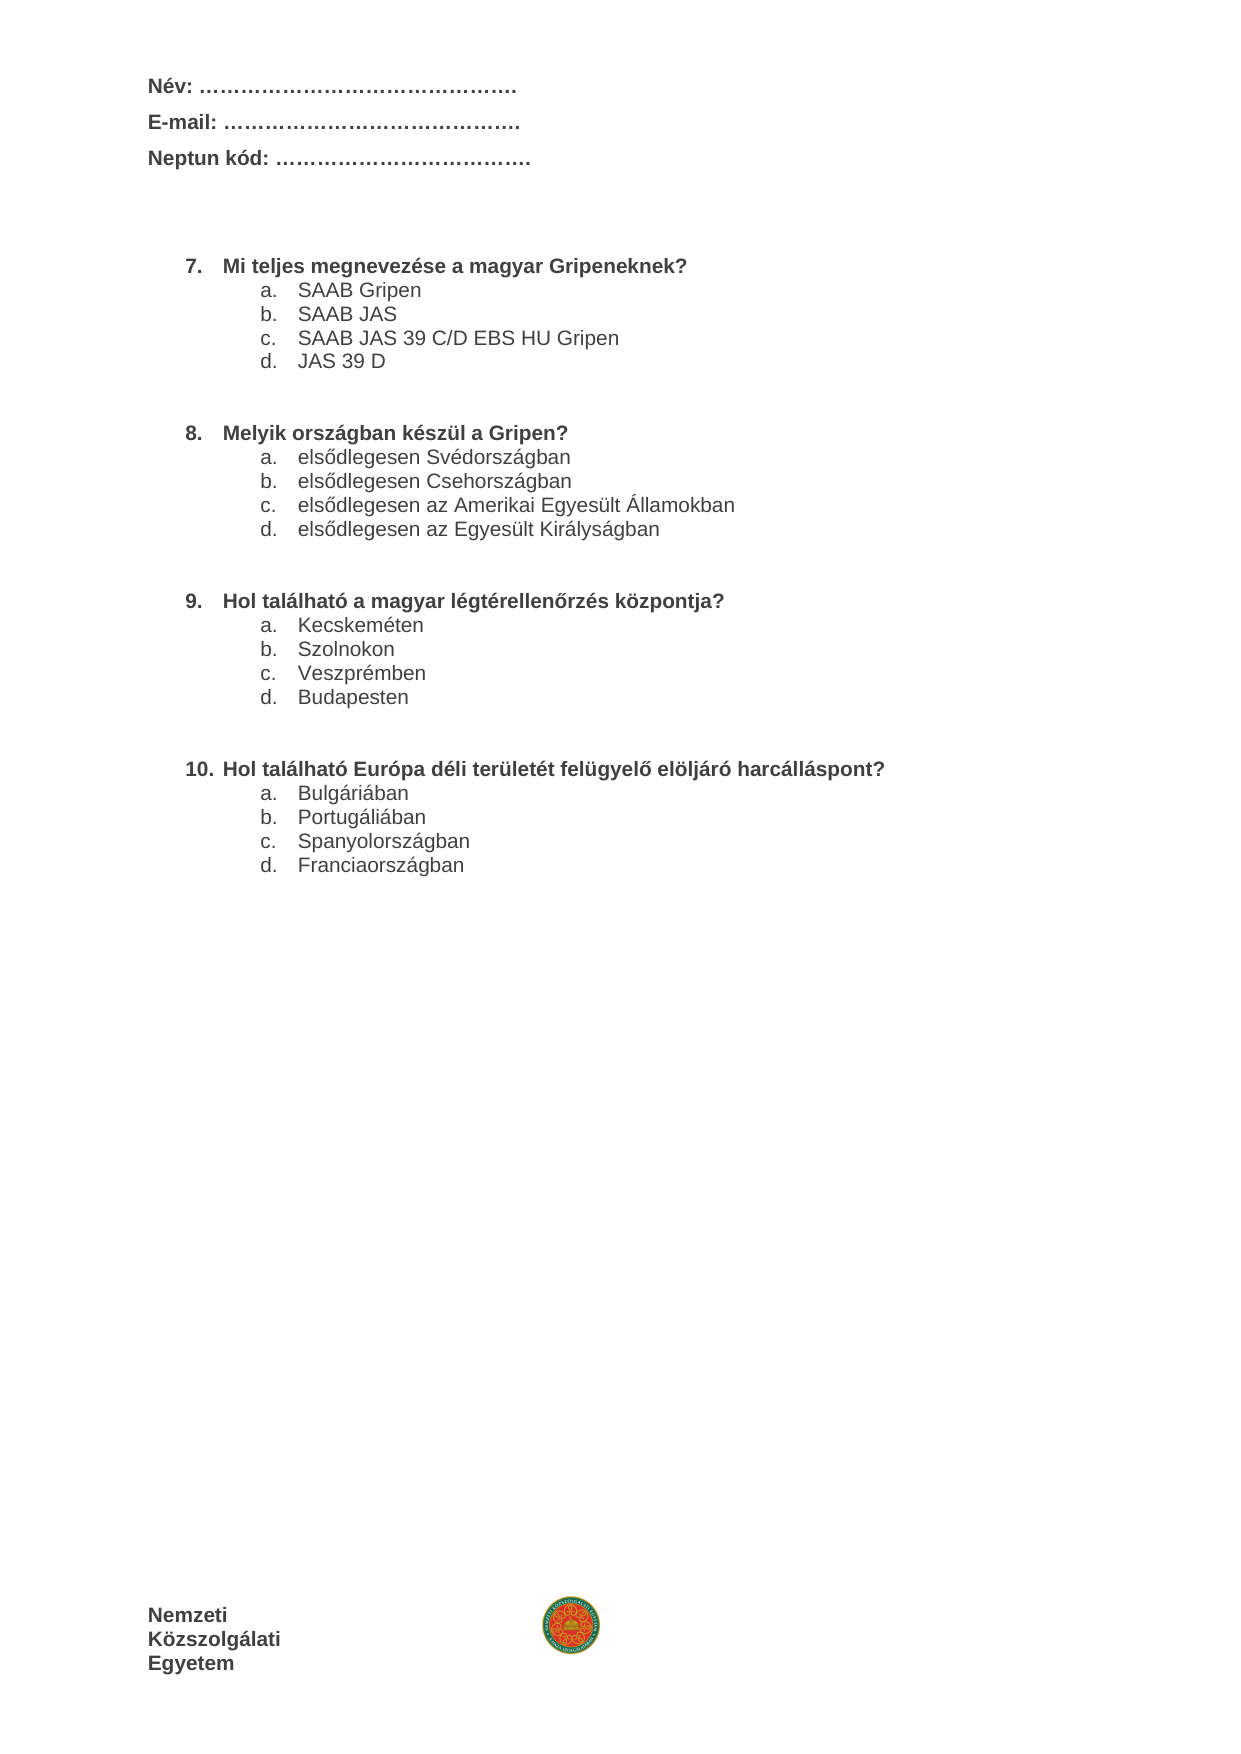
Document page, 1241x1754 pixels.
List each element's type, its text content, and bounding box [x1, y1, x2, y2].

list elsődlegesen Svédországban [260, 445, 1093, 469]
list elsődlegesen Csehországban [260, 469, 1093, 493]
list SAAB JAS [260, 301, 1093, 325]
list Melyik országban készül a Gripen? [185, 421, 1093, 445]
list SAAB Gripen [260, 277, 1093, 301]
list Hol található Európa déli területét felügyelő elöljáró harcálláspont? [185, 757, 1093, 781]
list Szolnokon [260, 637, 1093, 661]
list Portugáliában [260, 804, 1093, 828]
list Hol található a magyar légtérellenőrzés központja? [185, 589, 1093, 613]
list Veszprémben [260, 661, 1093, 685]
list elsődlegesen az Amerikai Egyesült Államokban [260, 493, 1093, 517]
list Mi teljes megnevezése a magyar Gripeneknek? [185, 253, 1093, 277]
list SAAB JAS 39 C/D EBS HU Gripen [260, 325, 1093, 349]
picture [540, 1594, 602, 1656]
list Bulgáriában [260, 781, 1093, 804]
list JAS 39 D [260, 349, 1093, 373]
list elsődlegesen az Egyesült Királyságban [260, 517, 1093, 541]
list Kecskeméten [260, 613, 1093, 637]
list Franciaországban [260, 852, 1093, 876]
list Spanyolországban [260, 828, 1093, 852]
list Budapesten [260, 685, 1093, 709]
